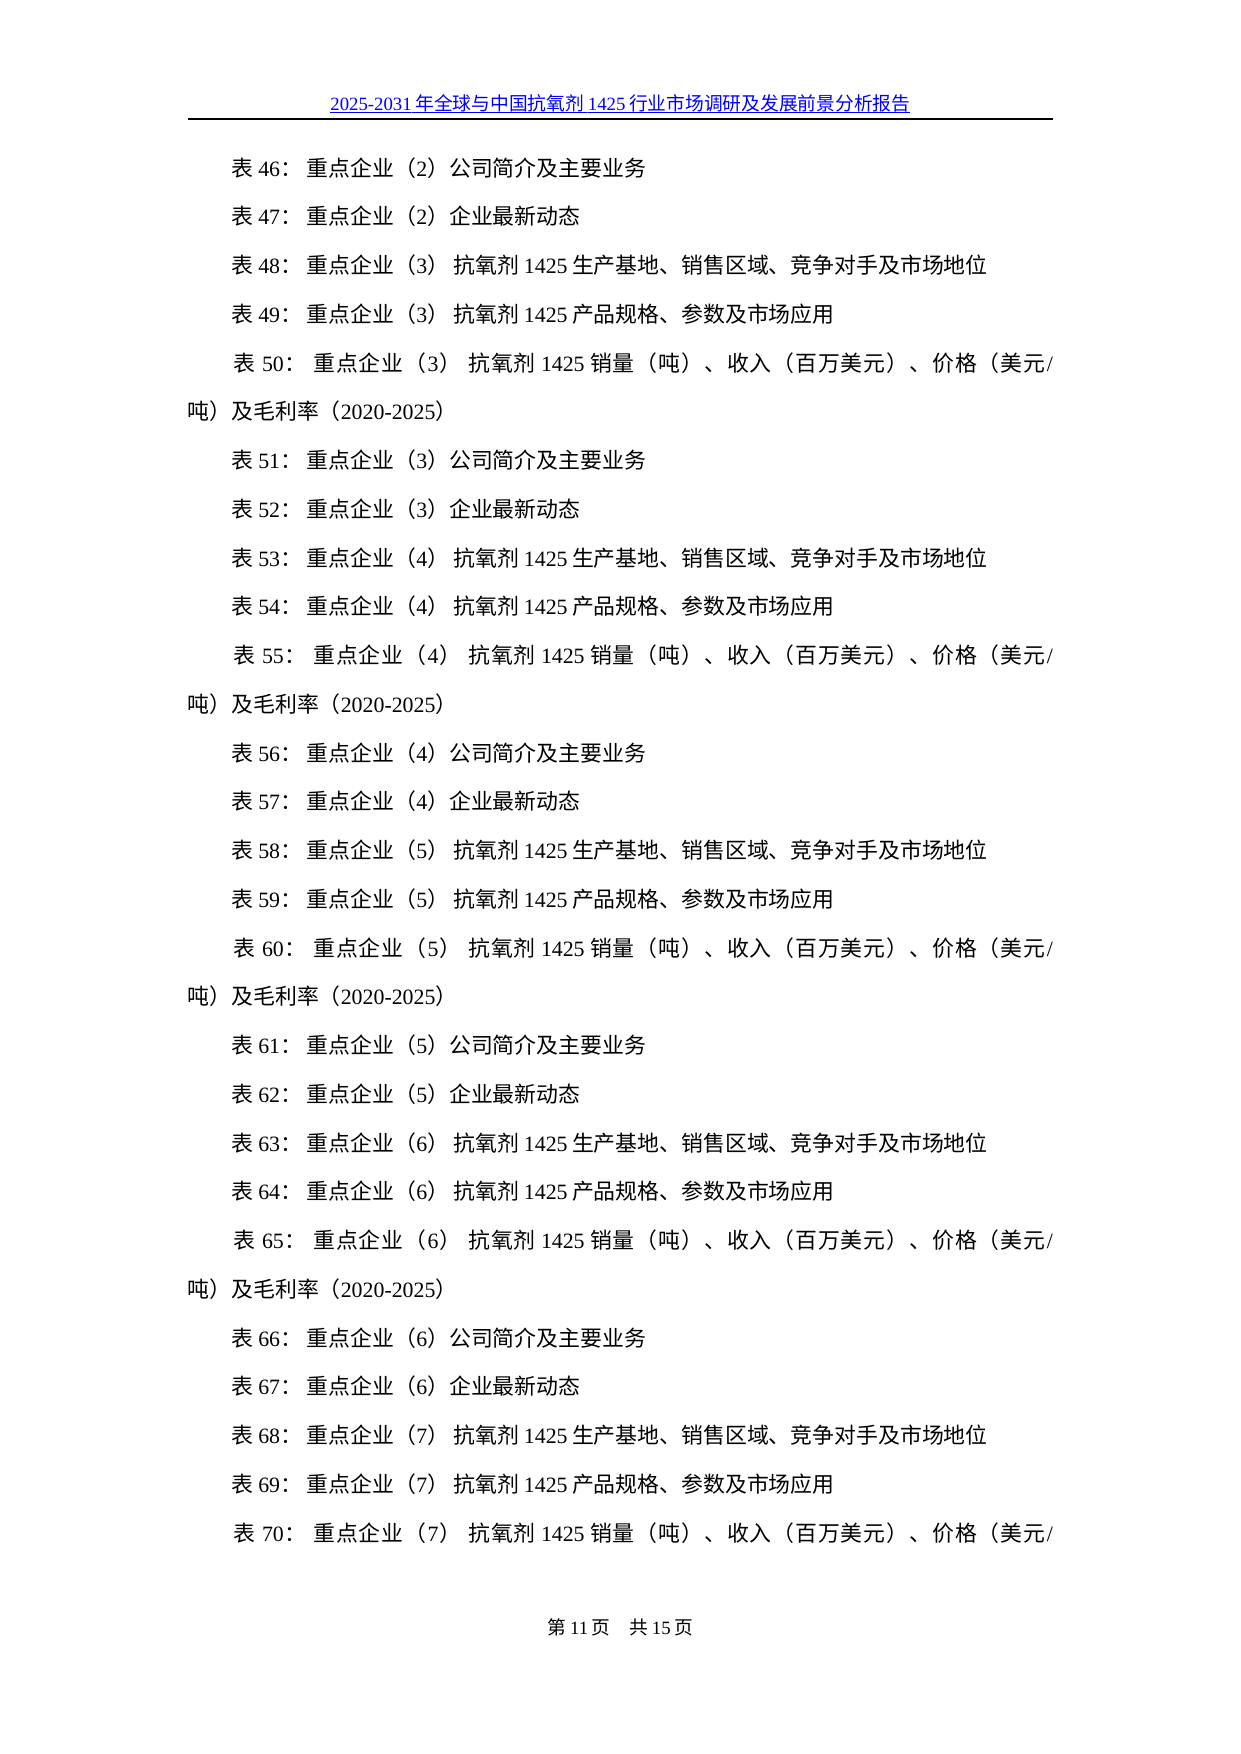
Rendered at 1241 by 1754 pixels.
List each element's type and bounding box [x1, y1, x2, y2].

text [187, 150, 1053, 1548]
